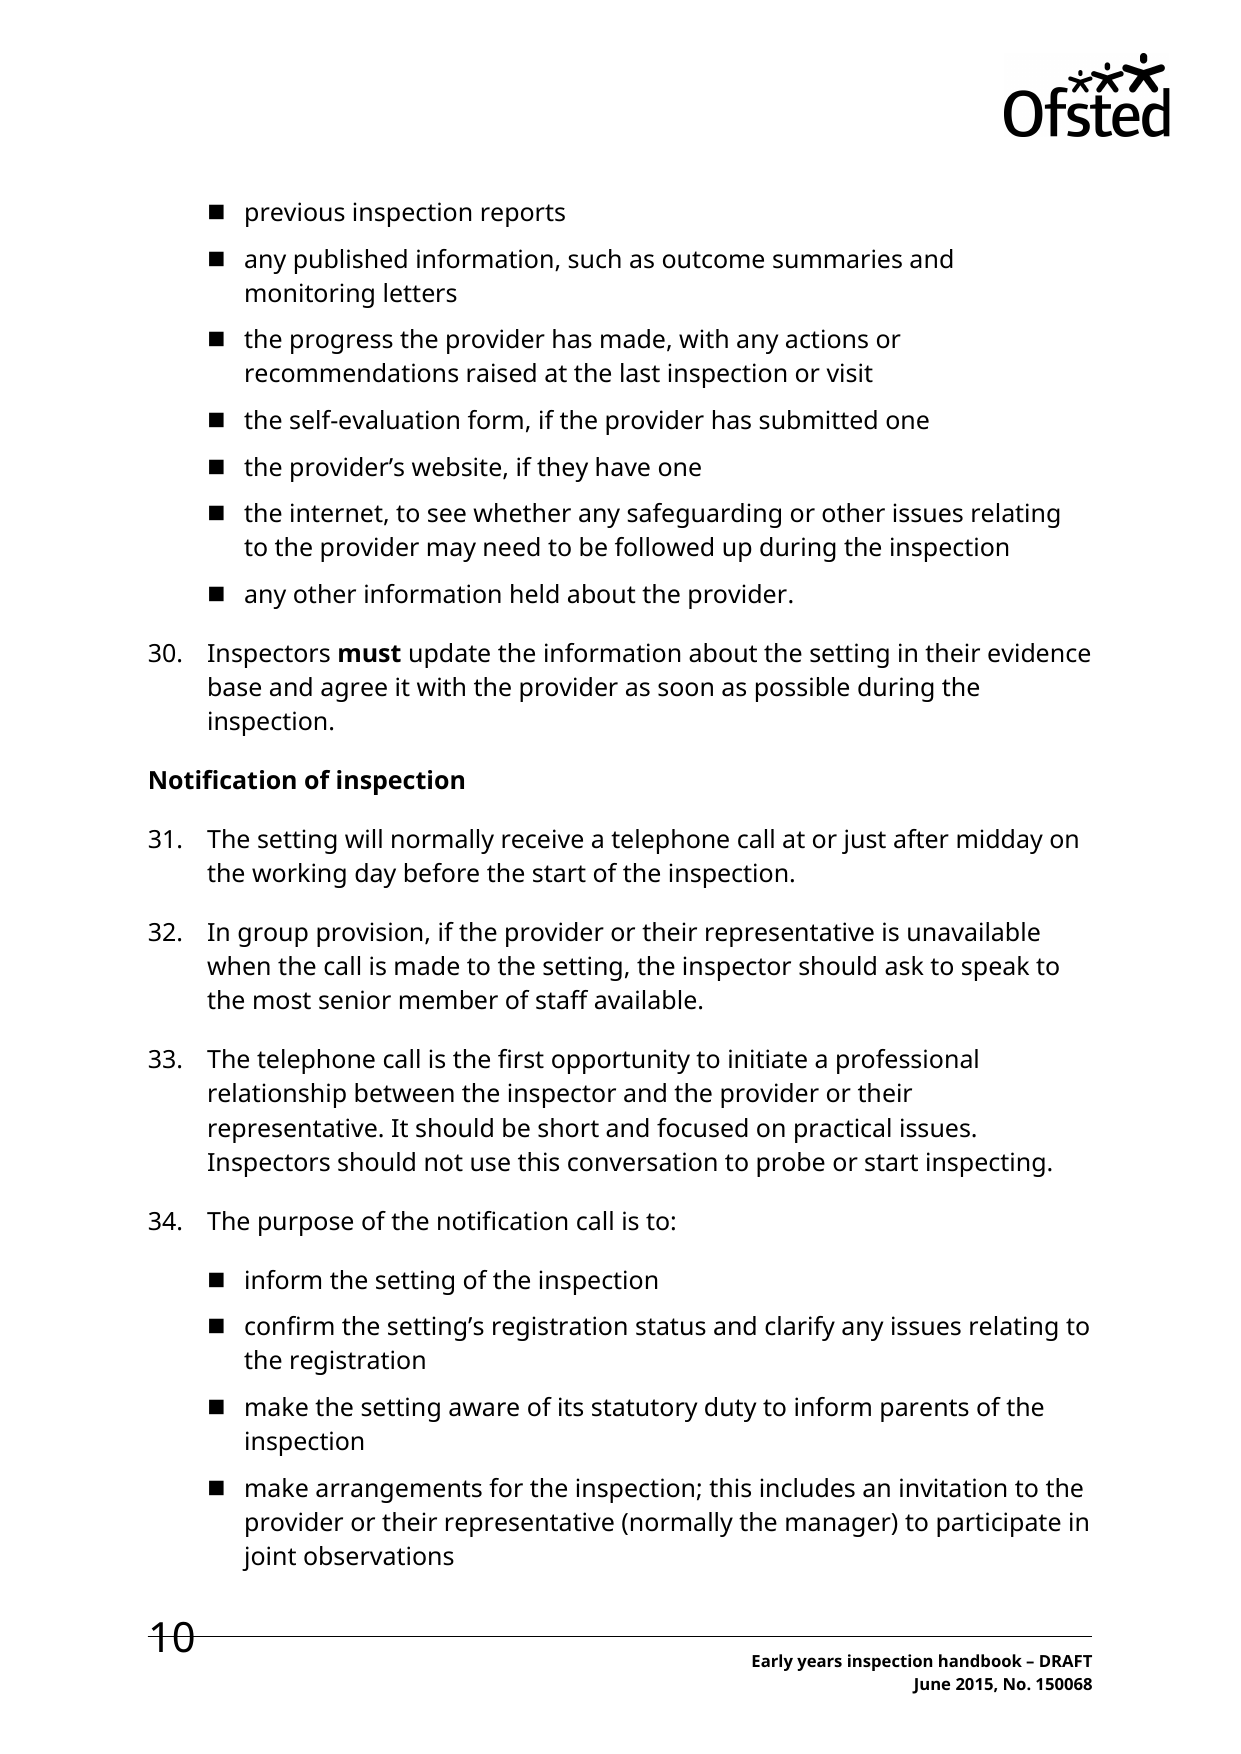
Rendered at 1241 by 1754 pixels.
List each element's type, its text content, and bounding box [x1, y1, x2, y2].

text previous inspection reports [207, 195, 1092, 229]
text Inspectors must update the information about the setting in their evidence base and agree it with the provider as soon as possible during the inspection. [148, 636, 1092, 738]
subtitle Notification of inspection [148, 763, 1092, 797]
text confirm the setting’s registration status and clarify any issues relating to the registration [207, 1309, 1092, 1377]
text The setting will normally receive a telephone call at or just after midday on the working day before the start of the inspection. [148, 822, 1092, 890]
text make the setting aware of its statutory duty to inform parents of the inspection [207, 1389, 1092, 1458]
text any published information, such as outcome summaries and monitoring letters [207, 241, 1092, 309]
text the progress the provider has made, with any actions or recommendations raised at the last inspection or visit [207, 322, 1092, 390]
text The telephone call is the first opportunity to initiate a professional relationship between the inspector and the provider or their representative. It should be short and focused on practical issues. Inspectors should not use this conversation to probe or start inspecting. [148, 1042, 1092, 1178]
text The purpose of the notification call is to: [148, 1203, 1092, 1237]
picture [1004, 53, 1170, 137]
text the self-evaluation form, if the provider has submitted one [207, 403, 1092, 437]
text any other information held about the provider. [207, 576, 1092, 611]
text make arrangements for the inspection; this includes an invitation to the provider or their representative (normally the manager) to participate in joint observations [207, 1470, 1092, 1572]
text In group provision, if the provider or their representative is unavailable when the call is made to the setting, the inspector should ask to speak to the most senior member of staff available. [148, 915, 1092, 1017]
text inform the setting of the inspection [207, 1262, 1092, 1296]
text the provider’s website, if they have one [207, 449, 1092, 483]
text the internet, to see whether any safeguarding or other issues relating to the provider may need to be followed up during the inspection [207, 496, 1092, 564]
